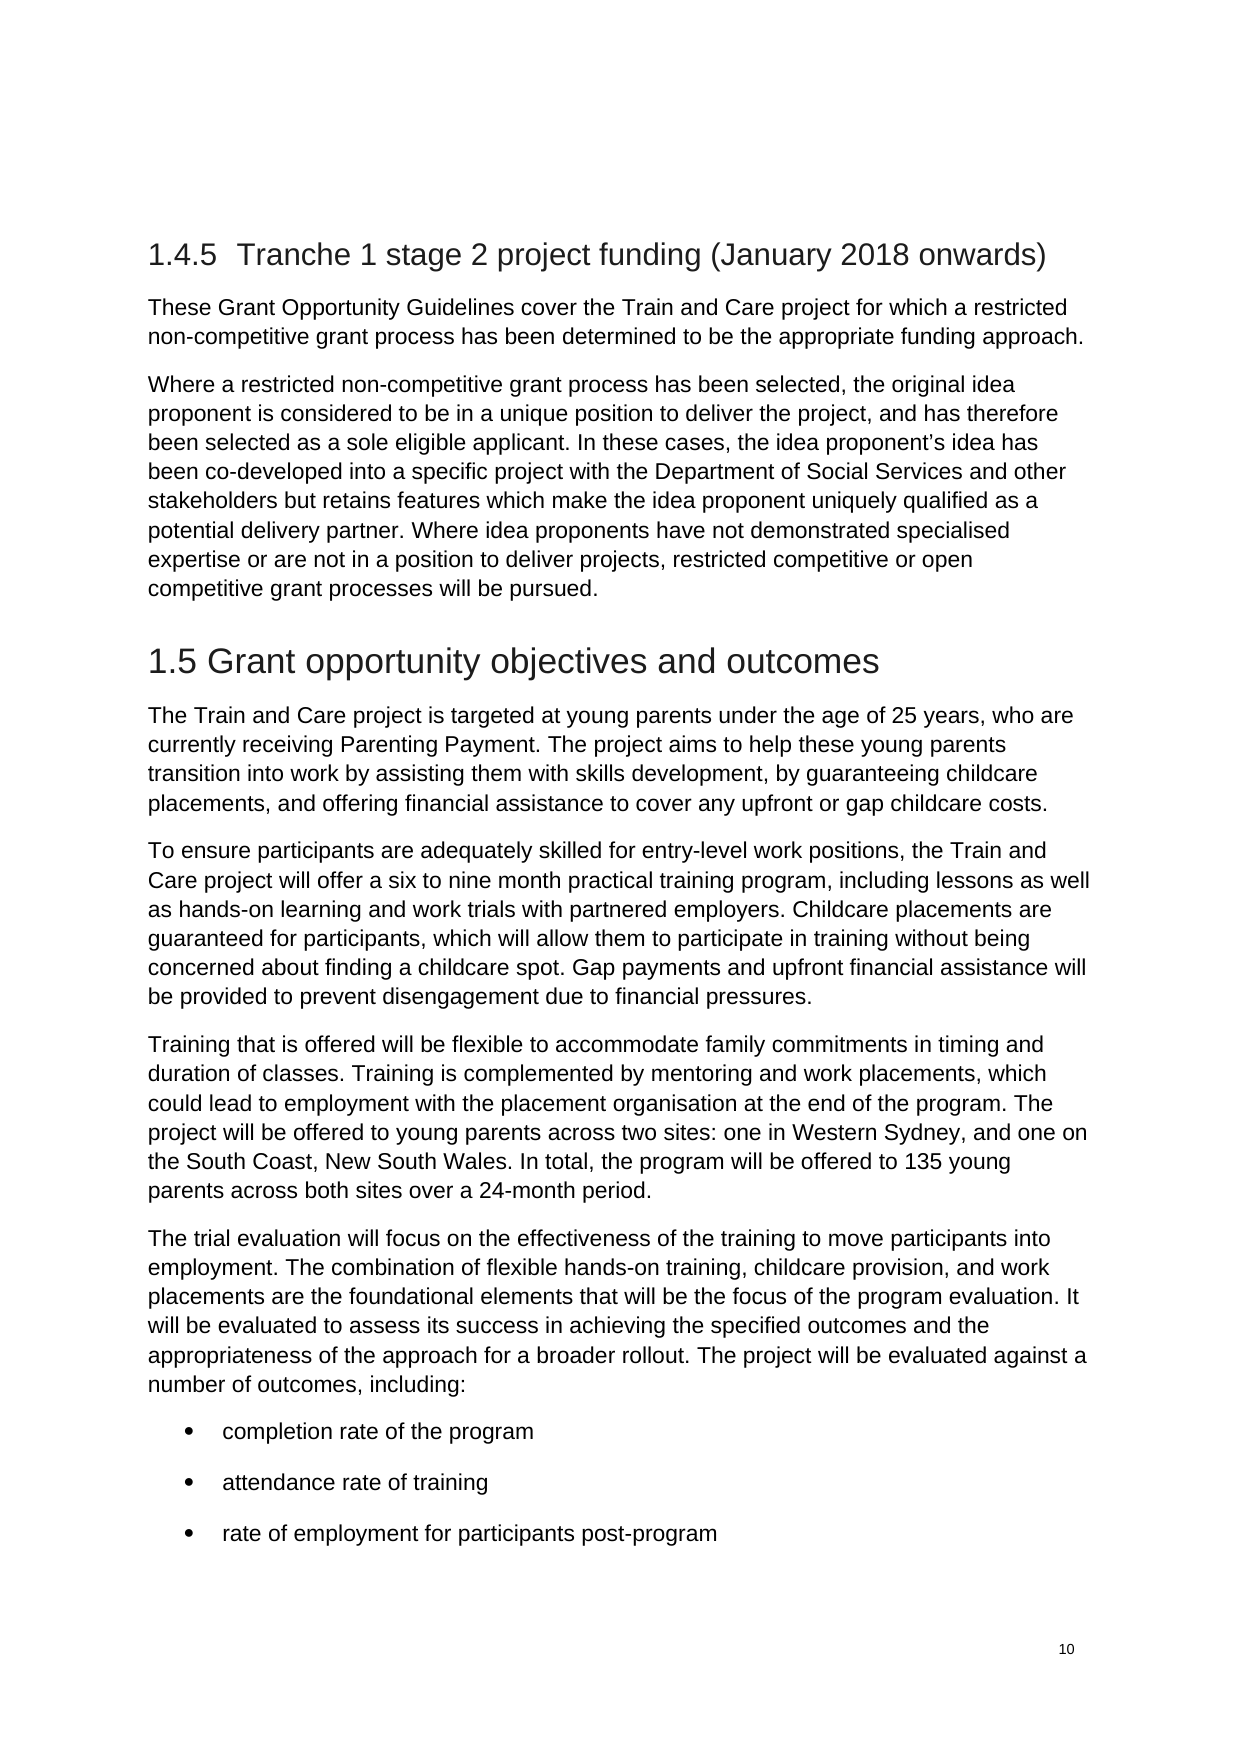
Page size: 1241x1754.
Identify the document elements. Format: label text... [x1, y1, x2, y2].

text To ensure participants are adequately skilled for entry-level work positions, the Train and Care project will offer a six to nine month practical training program, including lessons as well as hands-on learning and work trials with partnered employers. Childcare placements are guaranteed for participants, which will allow them to participate in training without being concerned about finding a childcare spot. Gap payments and upfront financial assistance will be provided to prevent disengagement due to financial pressures. [148, 835, 1092, 1010]
text The Train and Care project is targeted at young parents under the age of 25 years, who are currently receiving Parenting Payment. The project aims to help these young parents transition into work by assisting them with skills development, by guaranteeing childcare placements, and offering financial assistance to cover any upfront or gap childcare costs. [148, 699, 1092, 816]
text The trial evaluation will focus on the effectiveness of the training to move participants into employment. The combination of flexible hands-on training, childcare provision, and work placements are the foundational elements that will be the focus of the program evaluation. It will be evaluated to assess its success in achieving the specified outcomes and the appropriateness of the approach for a broader rollout. The project will be evaluated against a number of outcomes, including: [148, 1222, 1092, 1397]
subtitle Grant opportunity objectives and outcomes [148, 639, 1092, 681]
subtitle Tranche 1 stage 2 project funding (January 2018 onwards) [148, 236, 1092, 272]
text Training that is offered will be flexible to accommodate family commitments in timing and duration of classes. Training is complemented by mentoring and work placements, which could lead to employment with the placement organisation at the end of the program. The project will be offered to young parents across two sites: one in Western Sydney, and one on the South Coast, New South Wales. In total, the program will be offered to 135 young parents across both sites over a 24-month period. [148, 1028, 1092, 1203]
list rate of employment for participants post-program [185, 1520, 1092, 1546]
list attendance rate of training [185, 1469, 1092, 1495]
list completion rate of the program [185, 1418, 1092, 1444]
text Where a restricted non-competitive grant process has been selected, the original idea proponent is considered to be in a unique position to deliver the project, and has therefore been selected as a sole eligible applicant. In these cases, the idea proponent’s idea has been co-developed into a specific project with the Department of Social Services and other stakeholders but retains features which make the idea proponent uniquely qualified as a potential delivery partner. Where idea proponents have not demonstrated specialised expertise or are not in a position to deliver projects, restricted competitive or open competitive grant processes will be pursued. [148, 368, 1092, 601]
text These Grant Opportunity Guidelines cover the Train and Care project for which a restricted non-competitive grant process has been determined to be the appropriate funding approach. [148, 291, 1092, 349]
